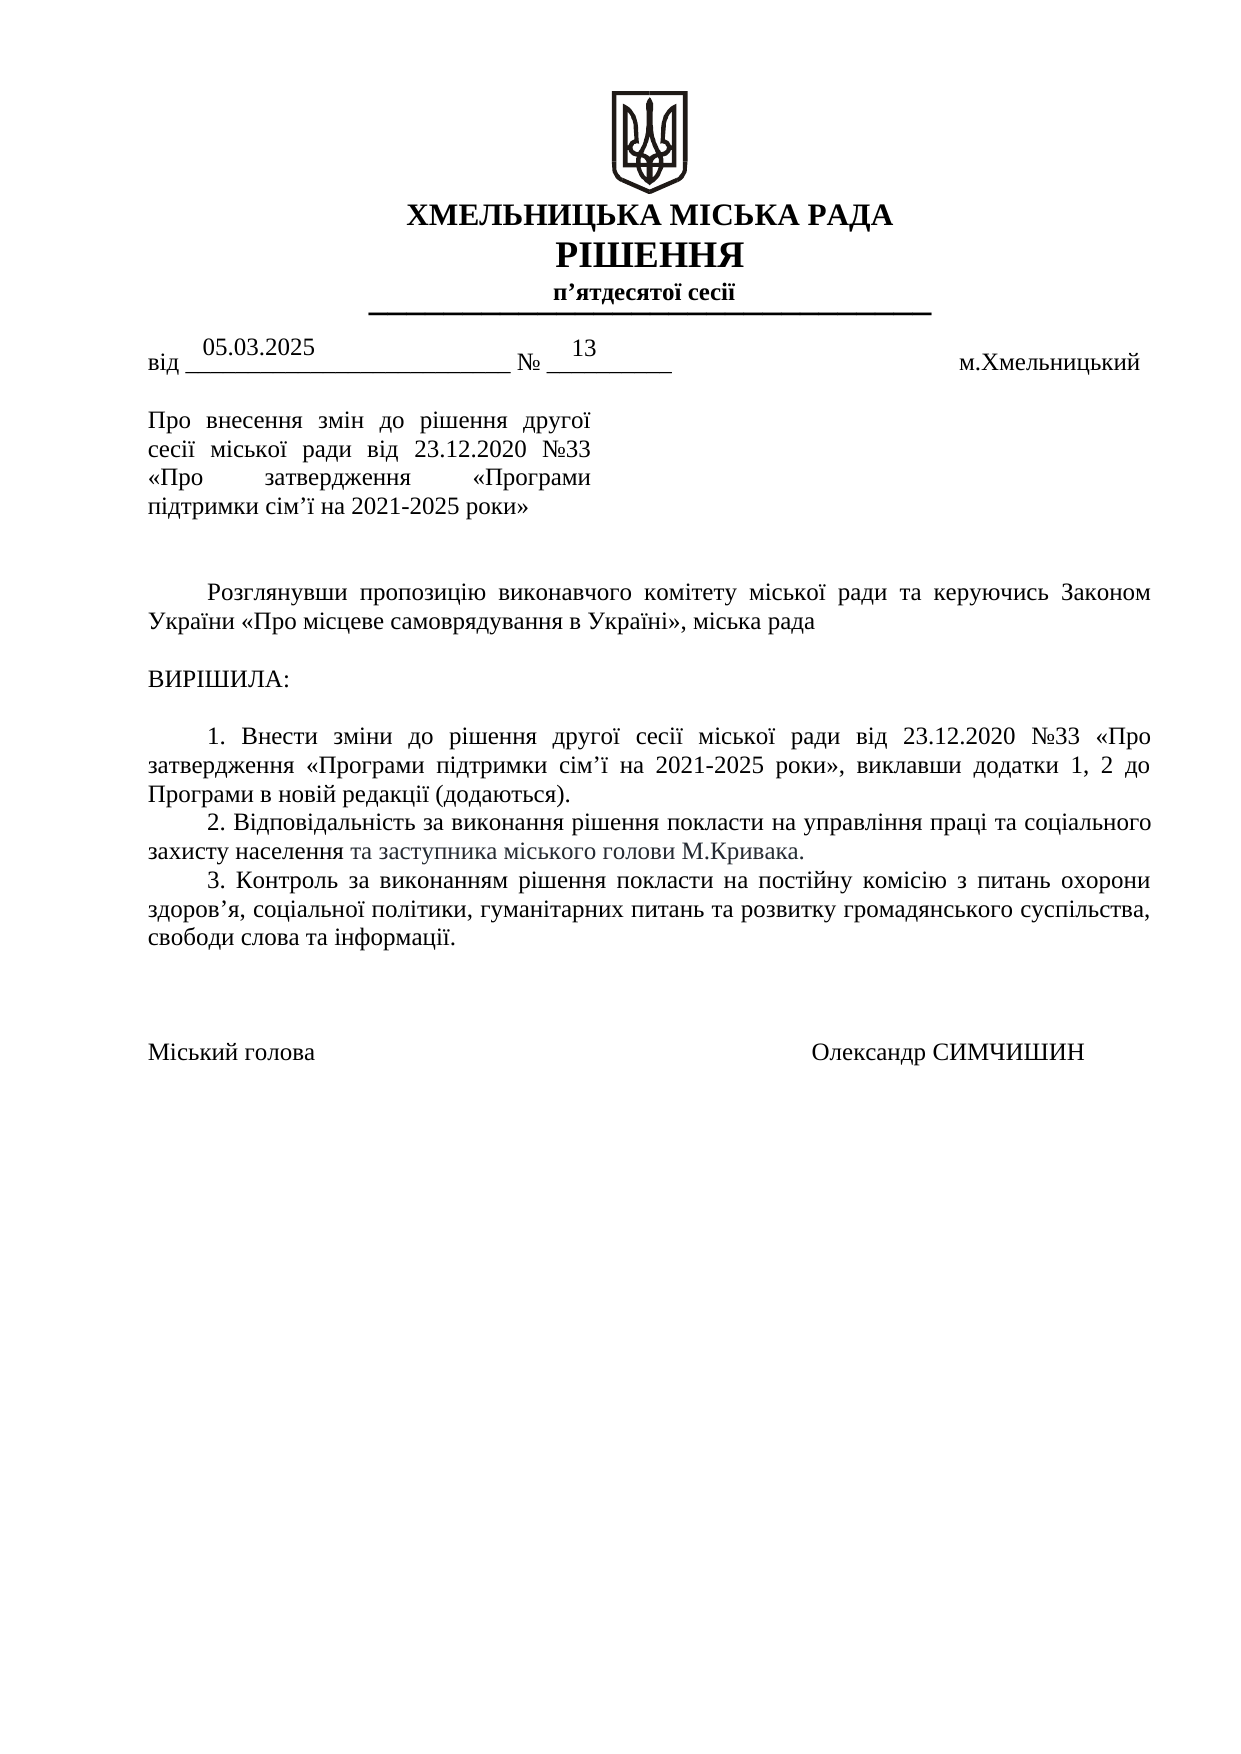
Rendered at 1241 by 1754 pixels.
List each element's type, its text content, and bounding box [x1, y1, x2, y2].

text ВИРІШИЛА: [148, 664, 1152, 692]
text Про внесення змін до рішення другої сесії міської ради від 23.12.2020 №33 «Про затвердження «Програми підтримки сім’ї на 2021-2025 роки» [148, 405, 591, 520]
text від __________________________ № __________ м.Хмельницький [148, 347, 1152, 376]
text РІШЕННЯ [148, 232, 1152, 276]
text ______________________________ [148, 276, 1152, 319]
text Розглянувши пропозицію виконавчого комітету міської ради та керуючись Законом України «Про місцеве самоврядування в Україні», міська рада [148, 577, 1152, 635]
text 3. Контроль за виконанням рішення покласти на постійну комісію з питань охорони здоров’я, соціальної політики, гуманітарних питань та розвитку громадянського суспільства, свободи слова та інформації. [148, 865, 1152, 951]
text 1. Внести зміни до рішення другої сесії міської ради від 23.12.2020 №33 «Про затвердження «Програми підтримки сім’ї на 2021-2025 роки», виклавши додатки 1, 2 до Програми в новій редакції (додаються). [148, 721, 1152, 807]
text Міський голова Олександр СИМЧИШИН [148, 1037, 1152, 1066]
text ХМЕЛЬНИЦЬКА МІСЬКА РАДА [148, 196, 1152, 232]
text 2. Відповідальність за виконання рішення покласти на управління праці та соціального захисту населення та заступника міського голови М.Кривака. [148, 807, 1152, 865]
